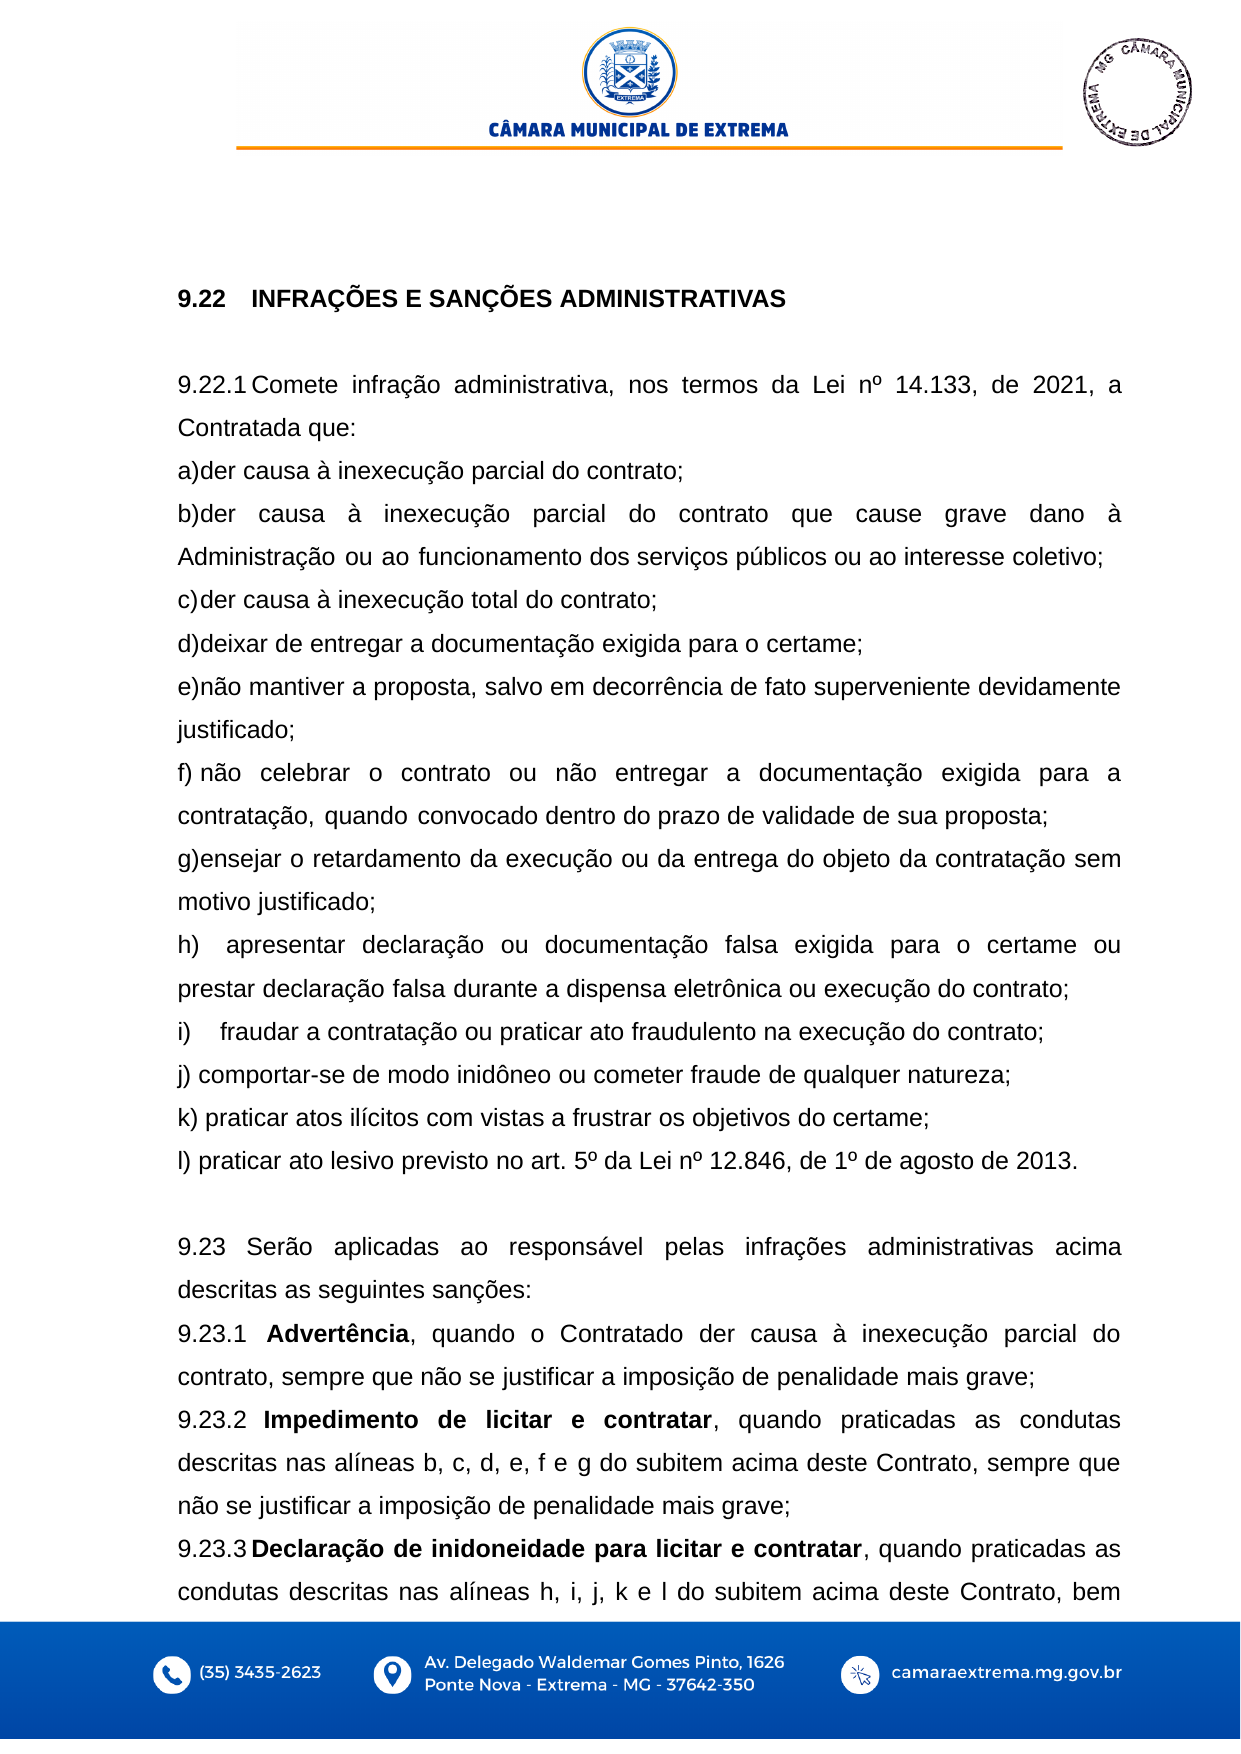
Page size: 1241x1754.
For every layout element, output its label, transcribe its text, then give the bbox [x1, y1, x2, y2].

list não celebrar o contrato ou não entregar a documentação exigida para a contratação, quando convocado dentro do prazo de validade de sua proposta; [177, 758, 1122, 830]
subtitle INFRAÇÕES E SANÇÕES ADMINISTRATIVAS [177, 284, 1151, 312]
list Impedimento de licitar e contratar, quando praticadas as condutas descritas nas alíneas b, c, d, e, f e g do subitem acima deste Contrato, sempre que não se justificar a imposição de penalidade mais grave; [177, 1405, 1122, 1520]
list der causa à inexecução parcial do contrato; [177, 456, 1122, 485]
list Comete infração administrativa, nos termos da Lei nº 14.133, de 2021, a Contratada que: [177, 370, 1122, 442]
list não mantiver a proposta, salvo em decorrência de fato superveniente devidamente justificado; [177, 672, 1122, 744]
list Serão aplicadas ao responsável pelas infrações administrativas acima descritas as seguintes sanções: [177, 1232, 1122, 1304]
list ensejar o retardamento da execução ou da entrega do objeto da contratação sem motivo justificado; [177, 844, 1122, 916]
text k) praticar atos ilícitos com vistas a frustrar os objetivos do certame; [177, 1103, 1122, 1132]
picture [0, 1619, 1241, 1739]
list der causa à inexecução parcial do contrato que cause grave dano à Administração ou ao funcionamento dos serviços públicos ou ao interesse coletivo; [177, 499, 1122, 571]
picture [236, 21, 1063, 156]
text j) comportar-se de modo inidôneo ou cometer fraude de qualquer natureza; [177, 1060, 1122, 1089]
list der causa à inexecução total do contrato; [177, 586, 1122, 614]
picture [1077, 30, 1198, 159]
text l) praticar ato lesivo previsto no art. 5º da Lei nº 12.846, de 1º de agosto de 2013. [177, 1146, 1122, 1175]
list deixar de entregar a documentação exigida para o certame; [177, 629, 1122, 657]
list apresentar declaração ou documentação falsa exigida para o certame ou prestar declaração falsa durante a dispensa eletrônica ou execução do contrato; [177, 931, 1122, 1002]
list fraudar a contratação ou praticar ato fraudulento na execução do contrato; [177, 1017, 1122, 1046]
list Advertência, quando o Contratado der causa à inexecução parcial do contrato, sempre que não se justificar a imposição de penalidade mais grave; [177, 1319, 1122, 1391]
